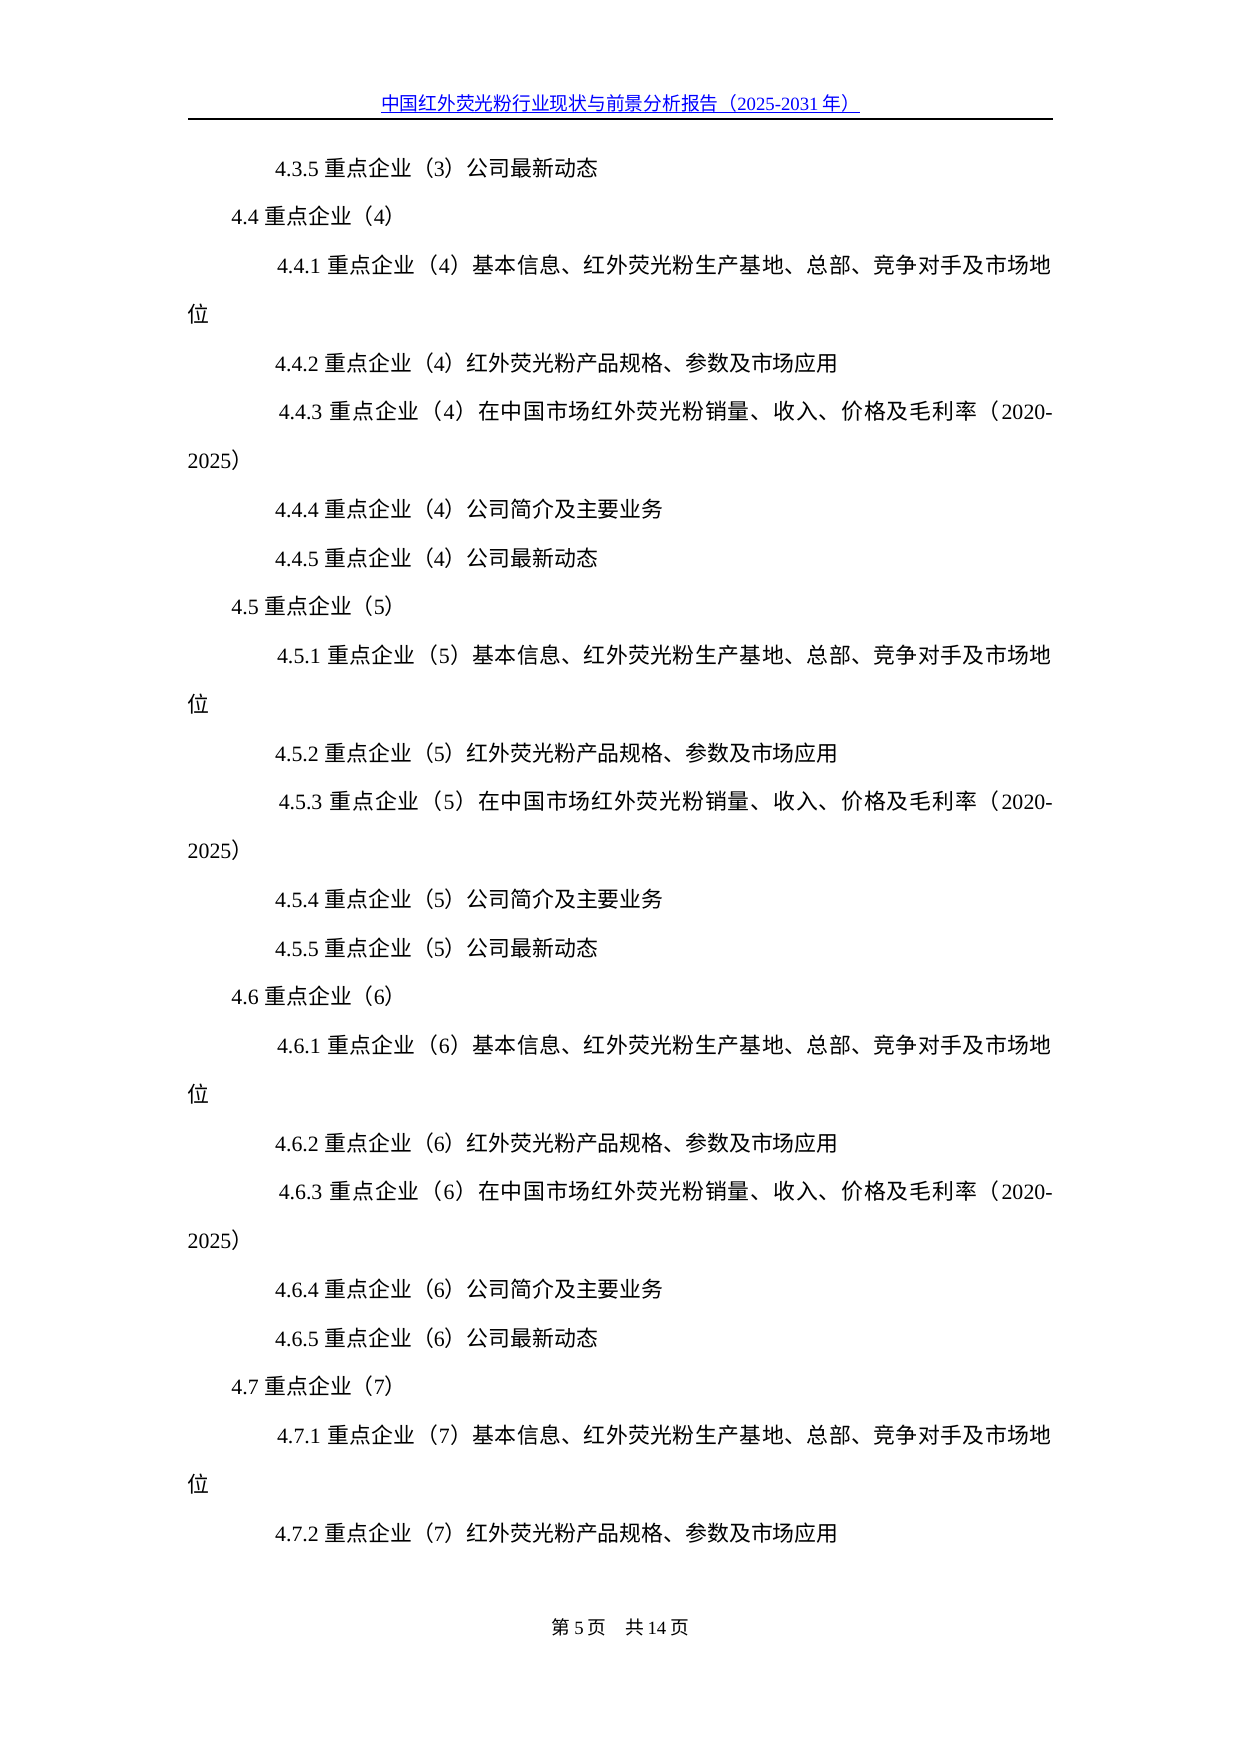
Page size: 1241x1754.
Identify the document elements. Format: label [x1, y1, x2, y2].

text [187, 150, 1053, 1548]
